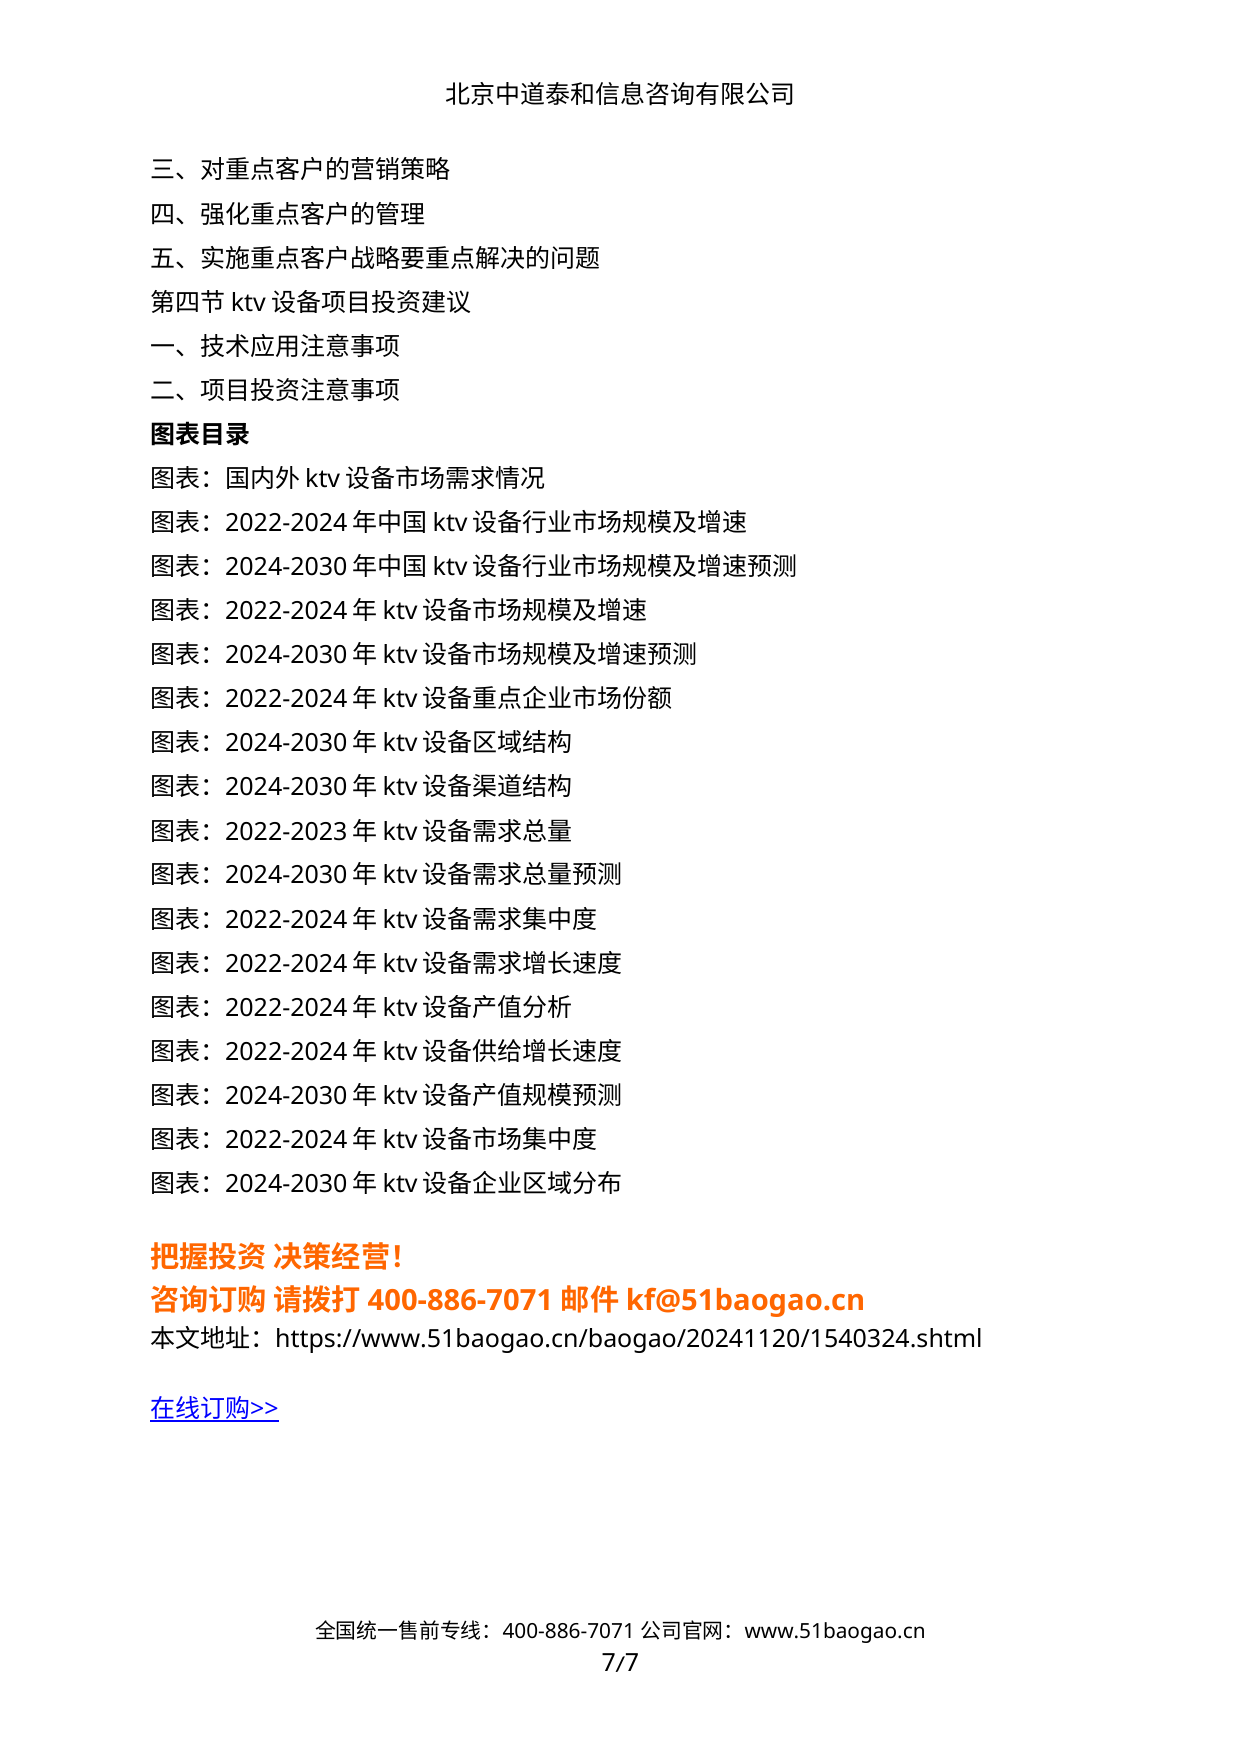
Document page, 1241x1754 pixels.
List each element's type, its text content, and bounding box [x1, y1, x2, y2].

text 图表：2022-2024年中国ktv设备行业市场规模及增速 [150, 502, 1090, 539]
text 图表：2022-2024年ktv设备需求集中度 [150, 899, 1090, 935]
text 二、项目投资注意事项 [150, 370, 1090, 407]
text 四、强化重点客户的管理 [150, 194, 1090, 230]
text 三、对重点客户的营销策略 [150, 150, 1090, 186]
text 图表：2022-2024年ktv设备需求增长速度 [150, 943, 1090, 979]
text 图表：2024-2030年ktv设备需求总量预测 [150, 855, 1090, 891]
text 图表：2022-2024年ktv设备市场规模及增速 [150, 591, 1090, 627]
text 图表：国内外ktv设备市场需求情况 [150, 458, 1090, 495]
text 在线订购>> [150, 1355, 1090, 1425]
text 图表：2024-2030年中国ktv设备行业市场规模及增速预测 [150, 547, 1090, 583]
text 图表：2022-2024年ktv设备供给增长速度 [150, 1031, 1090, 1067]
text 图表：2024-2030年ktv设备企业区域分布 [150, 1163, 1090, 1200]
text 五、实施重点客户战略要重点解决的问题 [150, 238, 1090, 274]
text 一、技术应用注意事项 [150, 326, 1090, 362]
text 图表：2022-2024年ktv设备重点企业市场份额 [150, 679, 1090, 715]
text 把握投资 决策经营！咨询订购 请拨打 400-886-7071 邮件 kf@51baogao.cn本文地址：https://www.51baogao.cn/baogao/20241120/1540324.shtml [150, 1200, 1090, 1355]
text 图表：2024-2030年ktv设备区域结构 [150, 723, 1090, 759]
text 图表：2022-2024年ktv设备产值分析 [150, 987, 1090, 1023]
text 图表：2024-2030年ktv设备产值规模预测 [150, 1075, 1090, 1112]
text 图表目录 [150, 414, 1090, 451]
text 第四节 ktv设备项目投资建议 [150, 282, 1090, 318]
text 图表：2024-2030年ktv设备市场规模及增速预测 [150, 635, 1090, 671]
text 图表：2022-2024年ktv设备市场集中度 [150, 1119, 1090, 1156]
text 图表：2022-2023年ktv设备需求总量 [150, 811, 1090, 847]
text 图表：2024-2030年ktv设备渠道结构 [150, 767, 1090, 803]
